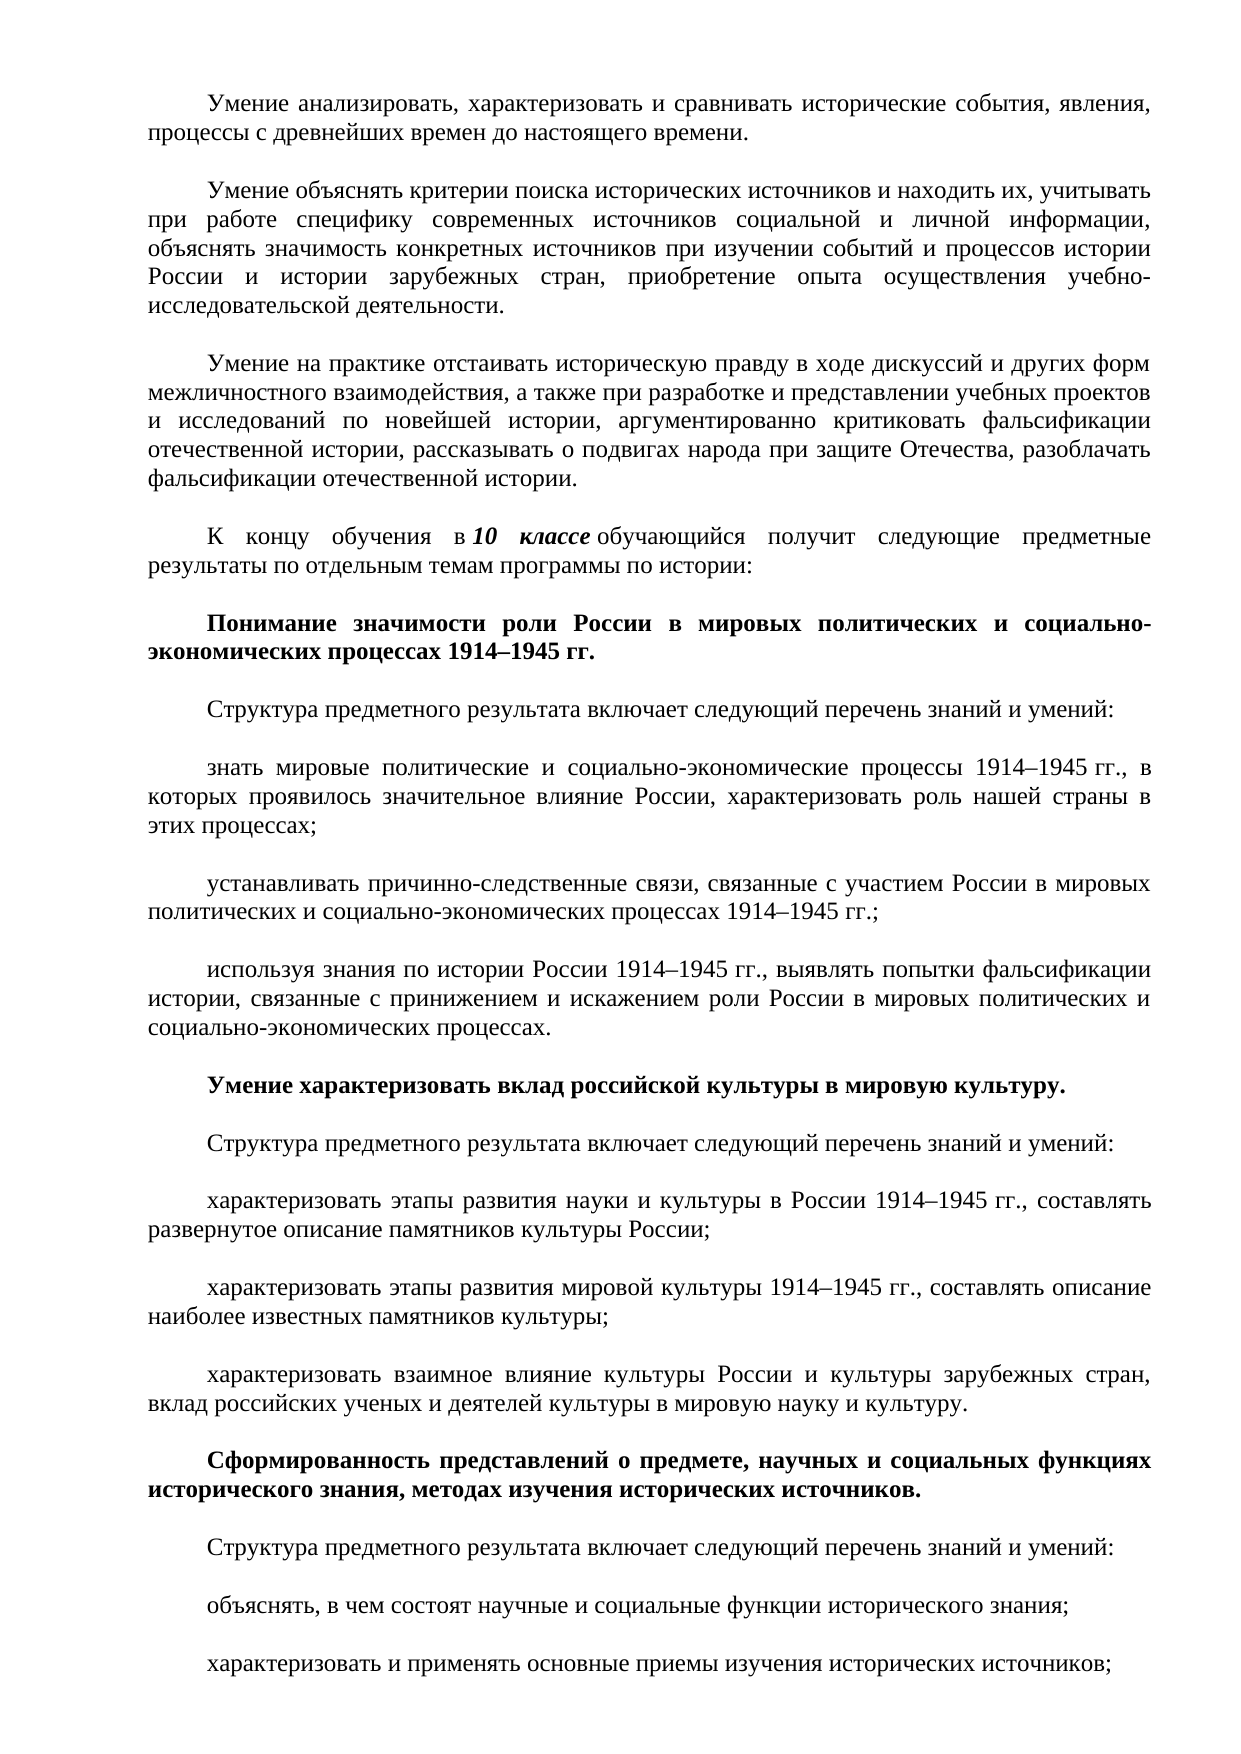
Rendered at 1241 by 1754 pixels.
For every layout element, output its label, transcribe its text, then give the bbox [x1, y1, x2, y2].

text Структура предметного результата включает следующий перечень знаний и умений: [148, 1532, 1152, 1561]
text характеризовать взаимное влияние культуры России и культуры зарубежных стран, вклад российских ученых и деятелей культуры в мировую науку и культуру. [148, 1359, 1152, 1416]
text устанавливать причинно-следственные связи, связанные с участием России в мировых политических и социально-экономических процессах 1914–1945 гг.; [148, 868, 1152, 925]
text Сформированность представлений о предмете, научных и социальных функциях исторического знания, методах изучения исторических источников. [148, 1446, 1152, 1503]
text Структура предметного результата включает следующий перечень знаний и умений: [148, 1128, 1152, 1156]
text характеризовать этапы развития науки и культуры в России 1914–1945 гг., составлять развернутое описание памятников культуры России; [148, 1186, 1152, 1243]
text используя знания по истории России 1914–1945 гг., выявлять попытки фальсификации истории, связанные с принижением и искажением роли России в мировых политических и социально-экономических процессах. [148, 954, 1152, 1041]
text знать мировые политические и социально-экономические процессы 1914–1945 гг., в которых проявилось значительное влияние России, характеризовать роль нашей страны в этих процессах; [148, 752, 1152, 838]
text характеризовать и применять основные приемы изучения исторических источников; [148, 1648, 1152, 1677]
text Умение характеризовать вклад российской культуры в мировую культуру. [148, 1070, 1152, 1098]
text Умение объяснять критерии поиска исторических источников и находить их, учитывать при работе специфику современных источников социальной и личной информации, объяснять значимость конкретных источников при изучении событий и процессов истории России и истории зарубежных стран, приобретение опыта осуществления учебно-исследовательской деятельности. [148, 175, 1152, 319]
text Понимание значимости роли России в мировых политических и социально-экономических процессах 1914–1945 гг. [148, 608, 1152, 665]
text Умение анализировать, характеризовать и сравнивать исторические события, явления, процессы с древнейших времен до настоящего времени. [148, 88, 1152, 146]
text Умение на практике отстаивать историческую правду в ходе дискуссий и других форм межличностного взаимодействия, а также при разработке и представлении учебных проектов и исследований по новейшей истории, аргументированно критиковать фальсификации отечественной истории, рассказывать о подвигах народа при защите Отечества, разоблачать фальсификации отечественной истории. [148, 348, 1152, 492]
text характеризовать этапы развития мировой культуры 1914–1945 гг., составлять описание наиболее известных памятников культуры; [148, 1272, 1152, 1330]
text Структура предметного результата включает следующий перечень знаний и умений: [148, 694, 1152, 723]
text К концу обучения в 10 классе обучающийся получит следующие предметные результаты по отдельным темам программы по истории: [148, 521, 1152, 578]
text объяснять, в чем состоят научные и социальные функции исторического знания; [148, 1590, 1152, 1619]
